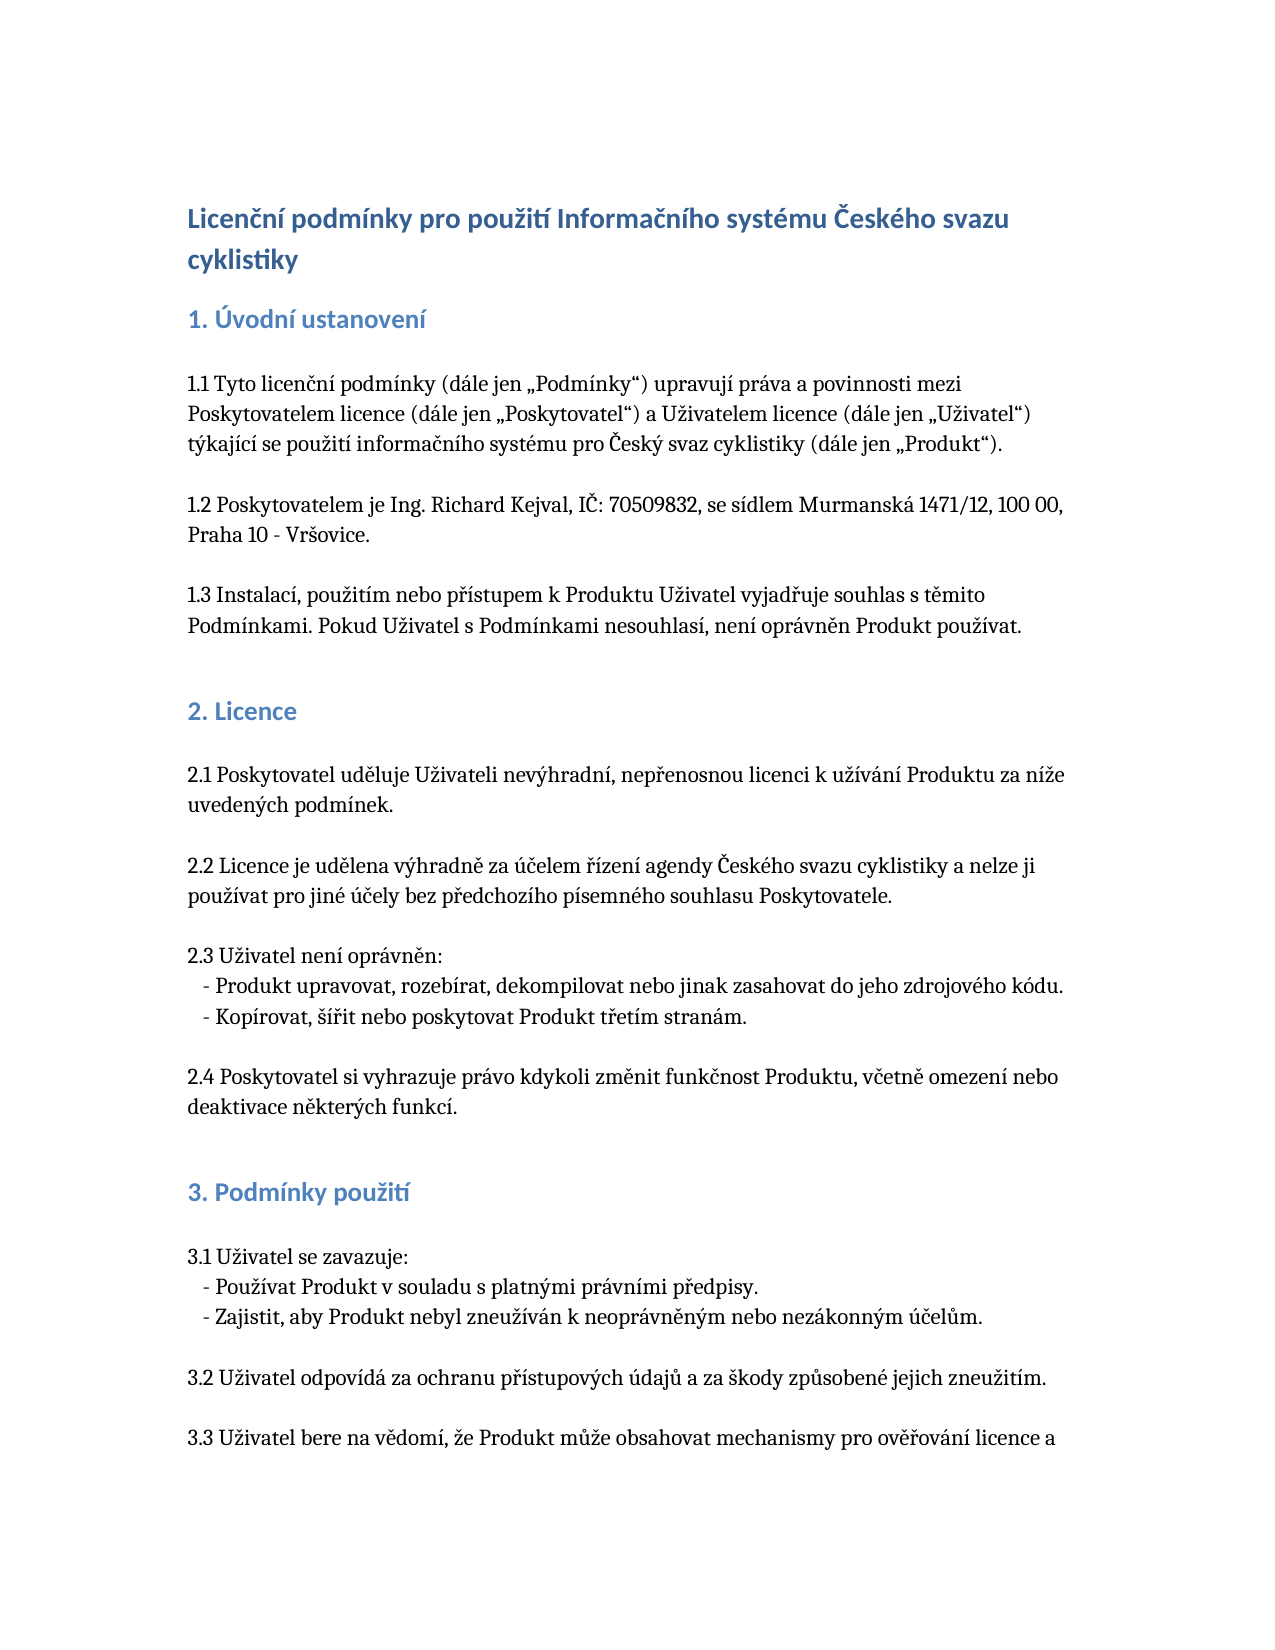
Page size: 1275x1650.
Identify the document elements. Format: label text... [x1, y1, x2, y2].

subtitle Licenční podmínky pro použití Informačního systému Českého svazu cyklistiky [187, 200, 1087, 277]
subtitle 2. Licence [187, 694, 1087, 727]
text 1.1 Tyto licenční podmínky (dále jen „Podmínky“) upravují práva a povinnosti mezi Poskytovatelem licence (dále jen „Poskytovatel“) a Uživatelem licence (dále jen „Uživatel“) týkající se použití informačního systému pro Český svaz cyklistiky (dále jen „Produkt“). 1.2 Poskytovatelem je Ing. Richard Kejval, IČ: 70509832, se sídlem Murmanská 1471/12, 100 00, Praha 10 - Vršovice. 1.3 Instalací, použitím nebo přístupem k Produktu Uživatel vyjadřuje souhlas s těmito Podmínkami. Pokud Uživatel s Podmínkami nesouhlasí, není oprávněn Produkt používat. [187, 341, 1087, 669]
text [187, 1213, 1087, 1451]
text 2.1 Poskytovatel uděluje Uživateli nevýhradní, nepřenosnou licenci k užívání Produktu za níže uvedených podmínek. 2.2 Licence je udělena výhradně za účelem řízení agendy Českého svazu cyklistiky a nelze ji používat pro jiné účely bez předchozího písemného souhlasu Poskytovatele. 2.3 Uživatel není oprávněn: - Produkt upravovat, rozebírat, dekompilovat nebo jinak zasahovat do jeho zdrojového kódu. - Kopírovat, šířit nebo poskytovat Produkt třetím stranám. 2.4 Poskytovatel si vyhrazuje právo kdykoli změnit funkčnost Produktu, včetně omezení nebo deaktivace některých funkcí. [187, 732, 1087, 1151]
subtitle 1. Úvodní ustanovení [187, 303, 1087, 336]
subtitle 3. Podmínky použití [187, 1175, 1087, 1208]
